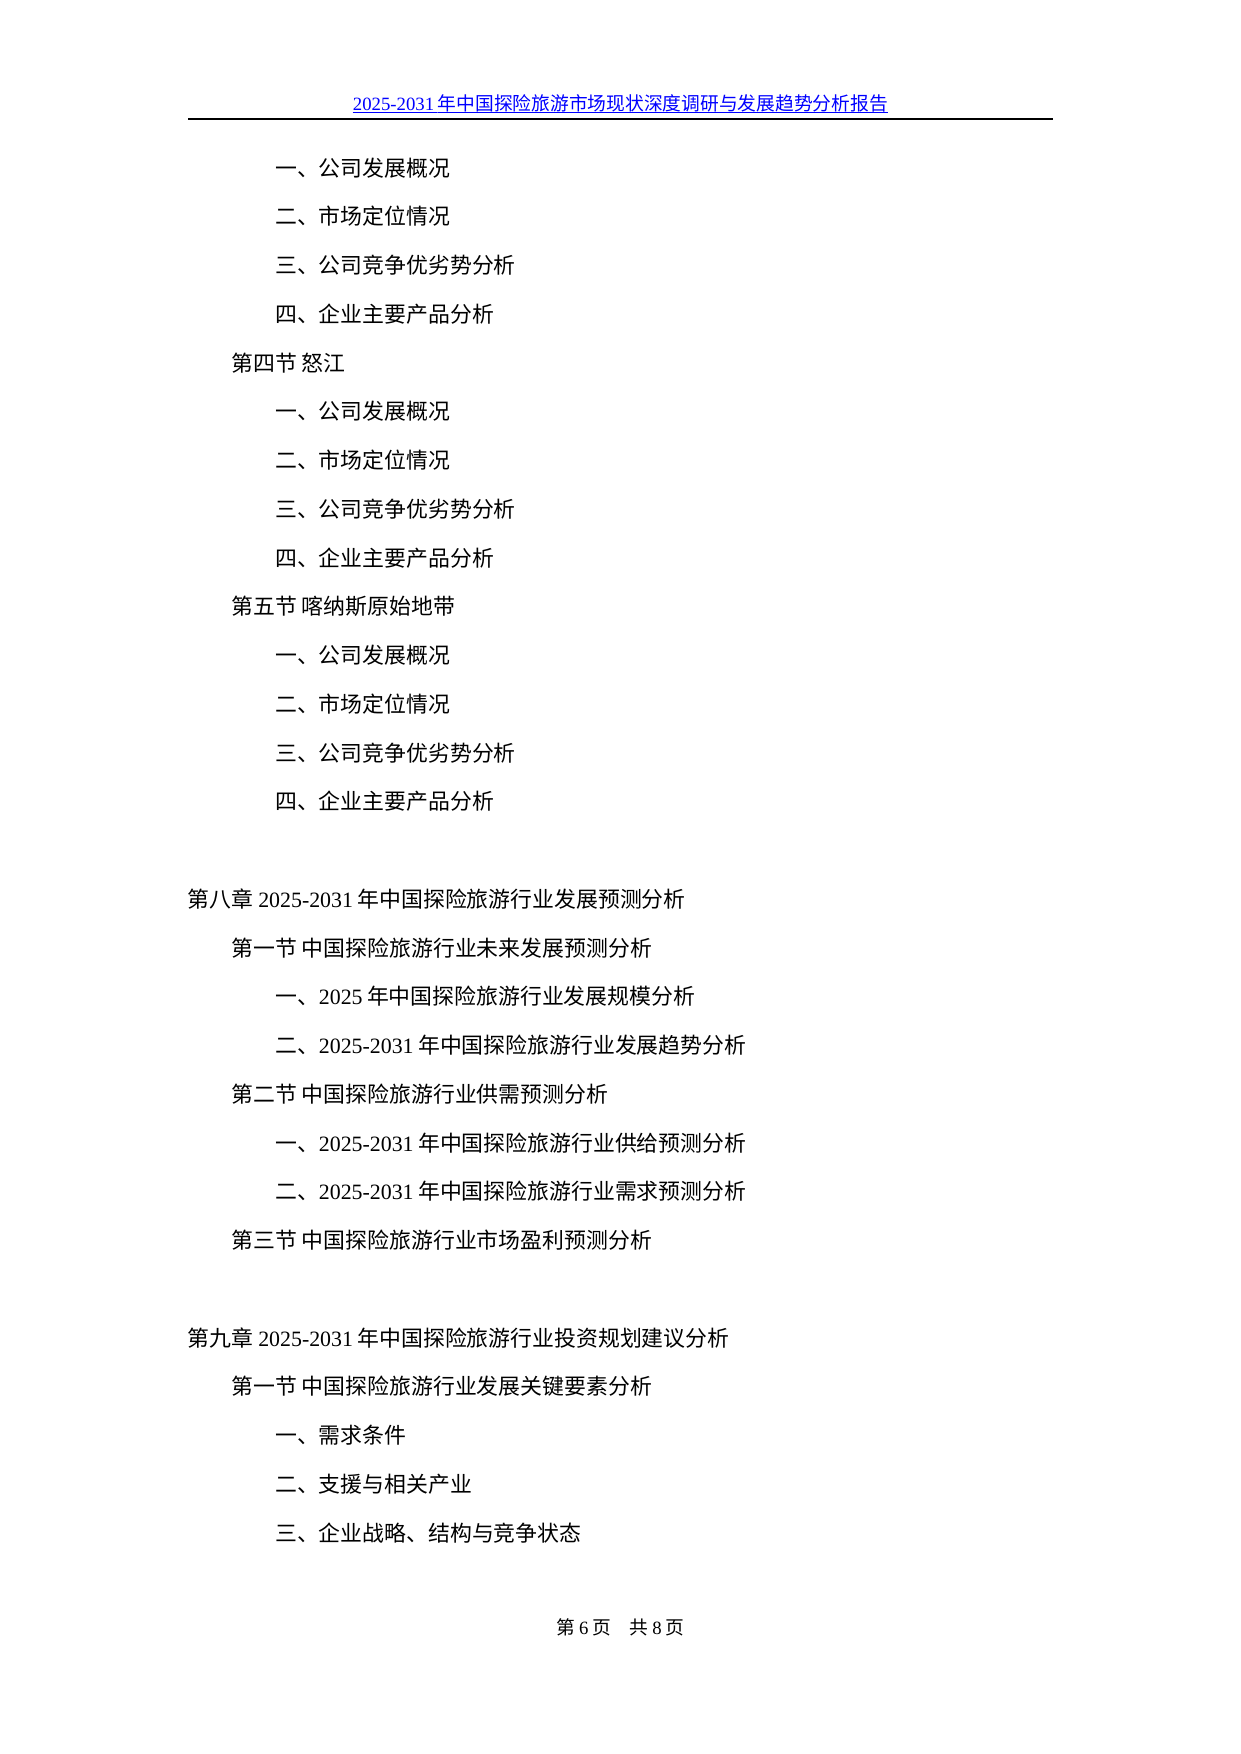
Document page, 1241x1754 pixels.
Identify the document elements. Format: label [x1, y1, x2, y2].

text [187, 150, 1053, 1548]
